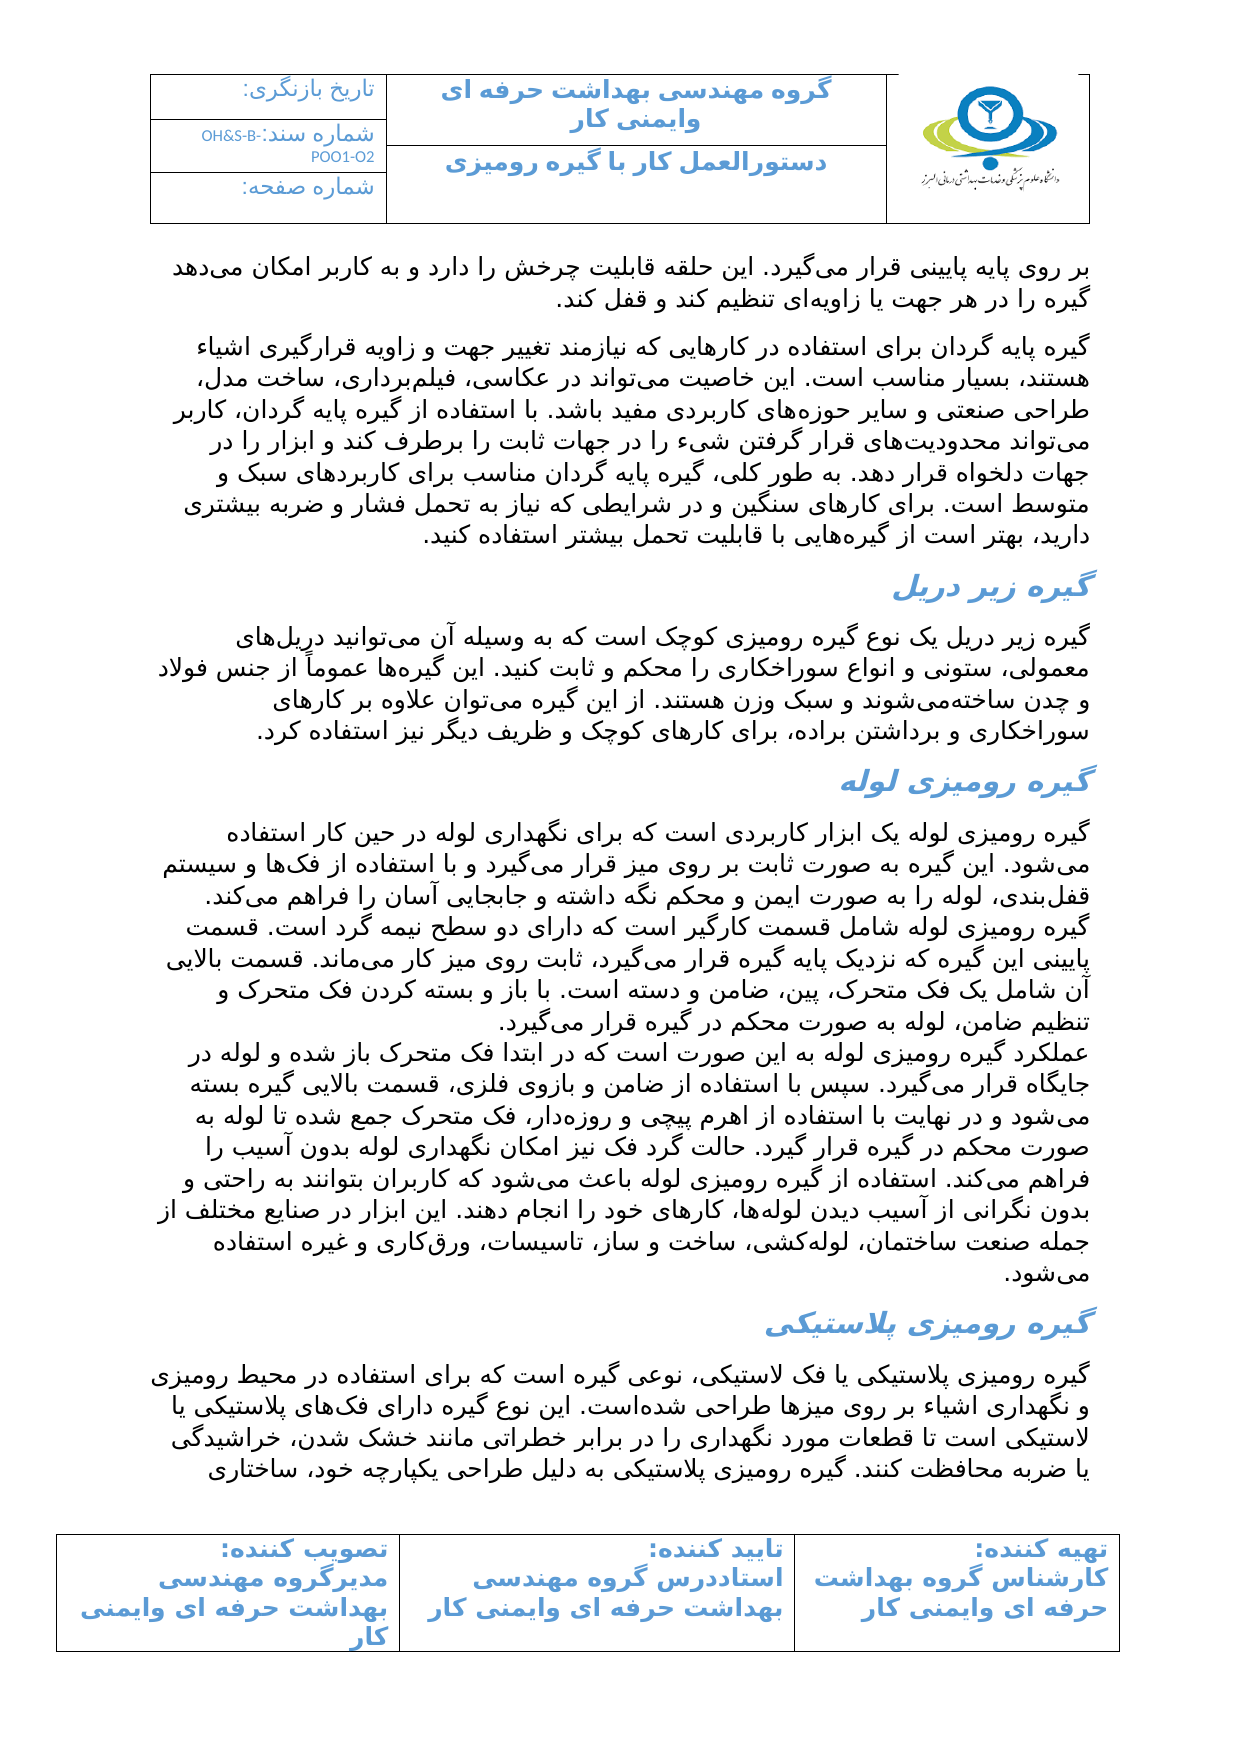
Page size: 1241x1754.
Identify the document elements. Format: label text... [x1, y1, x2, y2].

text گیره زیر دریل [150, 569, 1090, 603]
picture [898, 74, 1079, 217]
text گیره رومیزی لوله [150, 765, 1090, 799]
text گیره زیر دریل یک نوع گیره رومیزی کوچک است که به وسیله آن می‌توانید دریل‌های معمولی، ستونی و انواع سوراخکاری را محکم و ثابت کنید. این گیره‌ها عموماً از جنس فولاد و چدن ساخته‌می‌شوند و سبک وزن هستند. از این گیره می‌توان علاوه بر کارهای سوراخکاری و برداشتن براده، برای کارهای کوچک و ظریف دیگر نیز استفاده کرد. [150, 622, 1090, 746]
text گیره پایه گردان برای استفاده در کارهایی که نیازمند تغییر جهت و زاویه قرارگیری اشیاء هستند، بسیار مناسب است. این خاصیت می‌تواند در عکاسی، فیلم‌برداری، ساخت مدل، طراحی صنعتی و سایر حوزه‌های کاربردی مفید باشد. با استفاده از گیره پایه گردان، کاربر می‌تواند محدودیت‌های قرار گرفتن شیء را در جهات ثابت را برطرف کند و ابزار را در جهات دلخواه قرار دهد. به طور کلی، گیره پایه گردان مناسب برای کاربردهای سبک و متوسط است. برای کارهای سنگین و در شرایطی که نیاز به تحمل فشار و ضربه بیشتری دارید، بهتر است از گیره‌هایی با قابلیت تحمل بیشتر استفاده کنید. [150, 332, 1090, 550]
text گیره رومیزی پلاستیکی [150, 1307, 1090, 1341]
text گیره رومیزی لوله یک ابزار کاربردی است که برای نگهداری لوله‌ در حین کار استفاده می‌شود. این گیره به صورت ثابت بر روی میز قرار می‌گیرد و با استفاده از فک‌ها و سیستم قفل‌بندی، لوله را به صورت ایمن و محکم نگه داشته و جابجایی آسان را فراهم می‌کند. گیره رومیزی لوله شامل قسمت کارگیر است که دارای دو سطح نیمه گرد است. قسمت پایینی این گیره که نزدیک پایه گیره قرار می‌گیرد، ثابت روی میز کار می‌ماند. قسمت بالایی آن شامل یک فک متحرک، پین، ضامن و دسته است. با باز و بسته کردن فک متحرک و تنظیم ضامن، لوله به صورت محکم در گیره قرار می‌گیرد. عملکرد گیره رومیزی لوله به این صورت است که در ابتدا فک متحرک باز شده و لوله در جایگاه قرار می‌گیرد. سپس با استفاده از ضامن و بازوی فلزی، قسمت بالایی گیره بسته می‌شود و در نهایت با استفاده از اهرم پیچی و روزه‌دار، فک متحرک جمع شده تا لوله به صورت محکم در گیره قرار گیرد. حالت گرد فک نیز امکان نگهداری لوله بدون آسیب را فراهم می‌کند. استفاده از گیره رومیزی لوله باعث می‌شود که کاربران بتوانند به راحتی و بدون نگرانی از آسیب دیدن لوله‌ها، کارهای خود را انجام دهند. این ابزار در صنایع مختلف از جمله صنعت ساختمان، لوله‌کشی، ساخت و ساز، تاسیسات، ورق‌کاری و غیره استفاده می‌شود. [150, 818, 1090, 1288]
